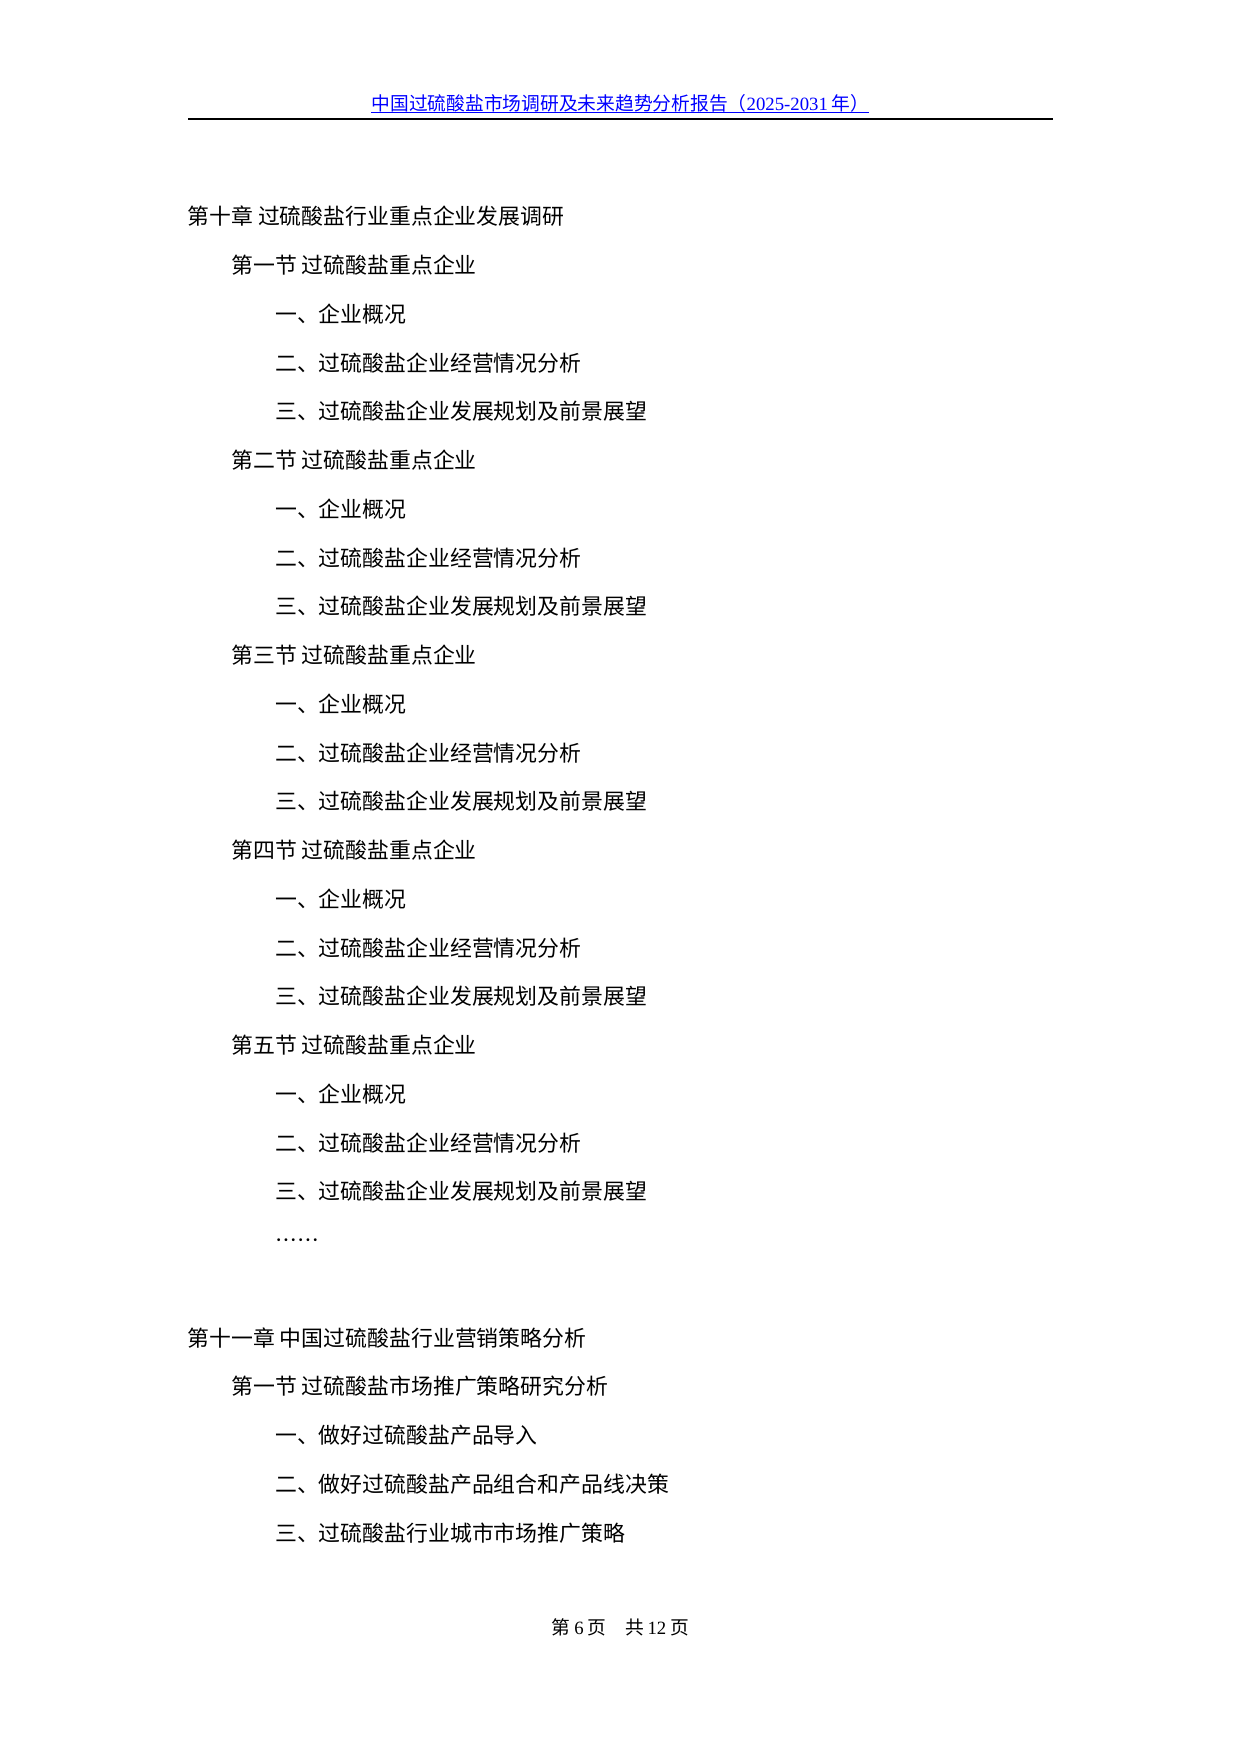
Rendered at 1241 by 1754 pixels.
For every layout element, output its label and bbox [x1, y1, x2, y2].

text [187, 150, 1053, 1548]
